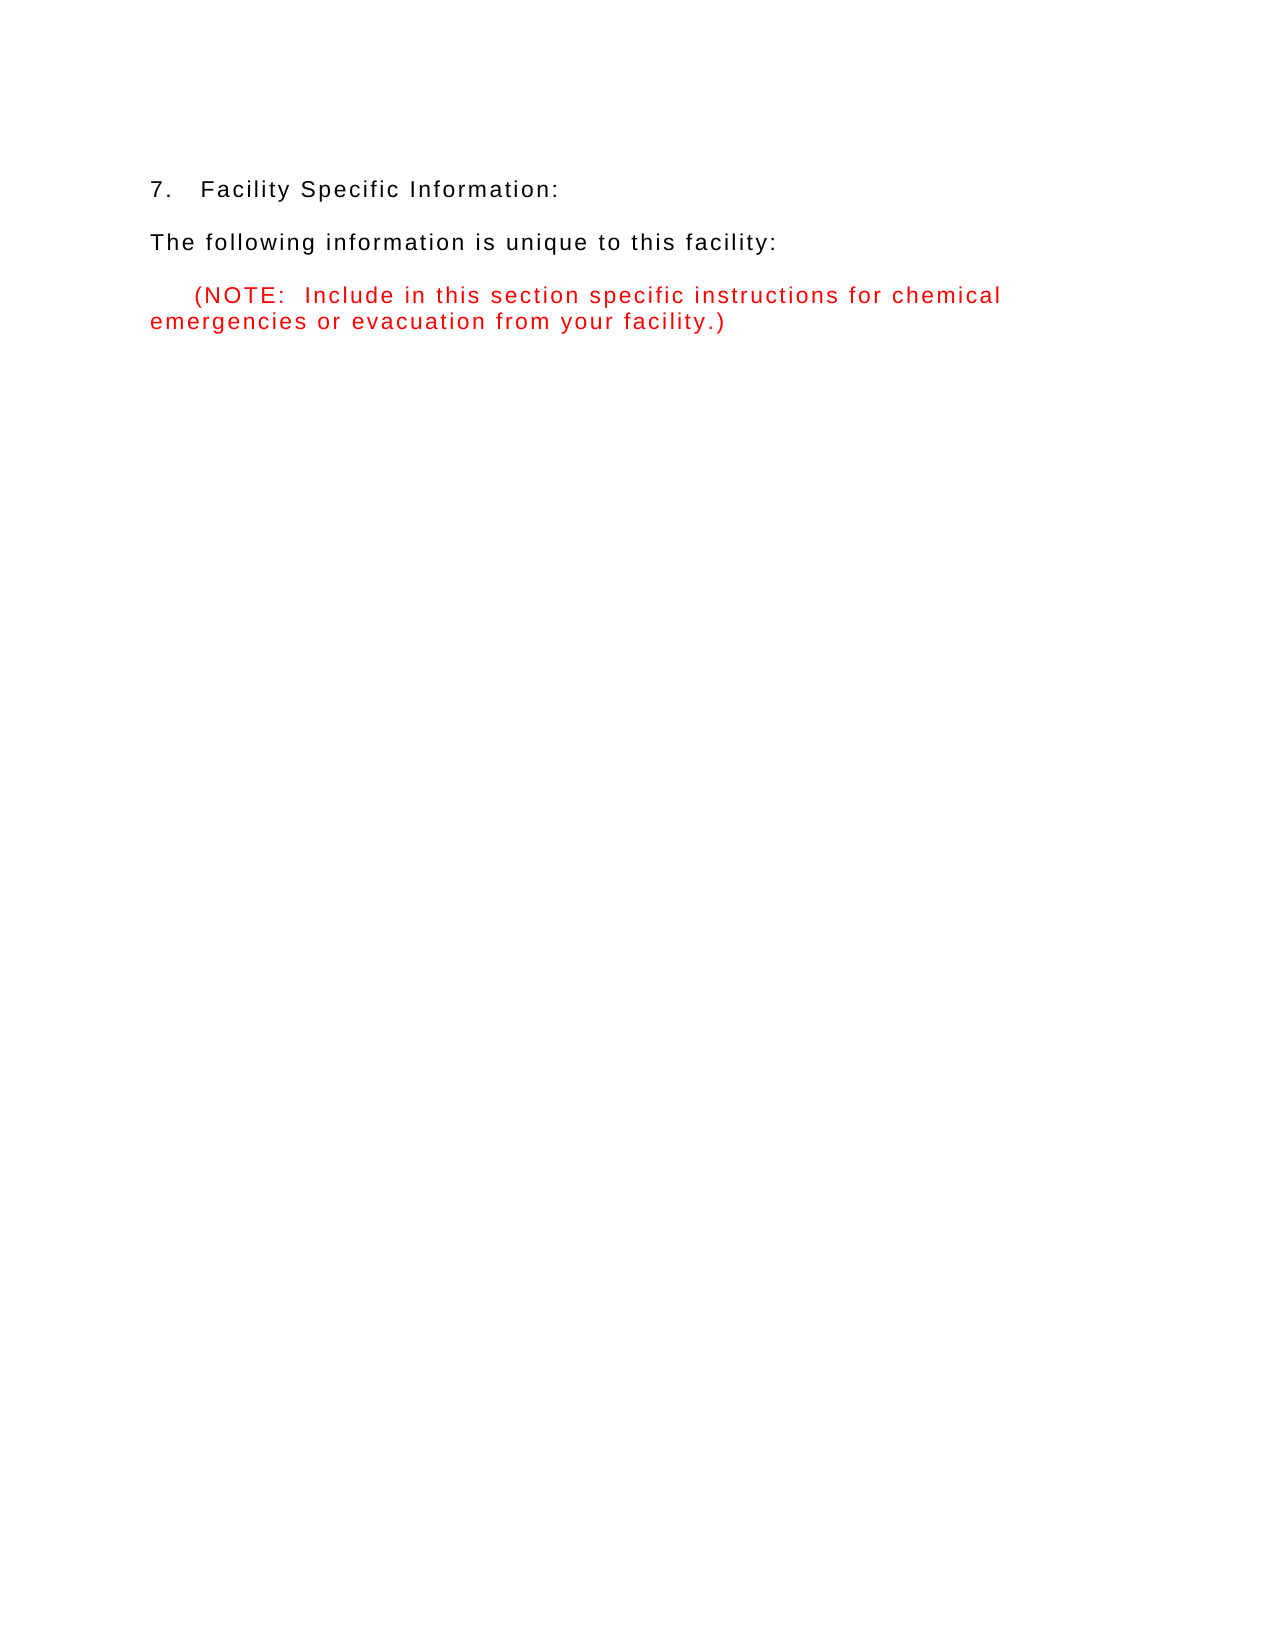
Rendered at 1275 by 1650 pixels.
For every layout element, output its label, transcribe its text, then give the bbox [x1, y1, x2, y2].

text 7. Facility Specific Information: [150, 176, 1125, 203]
text The following information is unique to this facility: [150, 229, 1125, 255]
text (NOTE: Include in this section specific instructions for chemical emergencies or evacuation from your facility.) [150, 282, 1125, 334]
